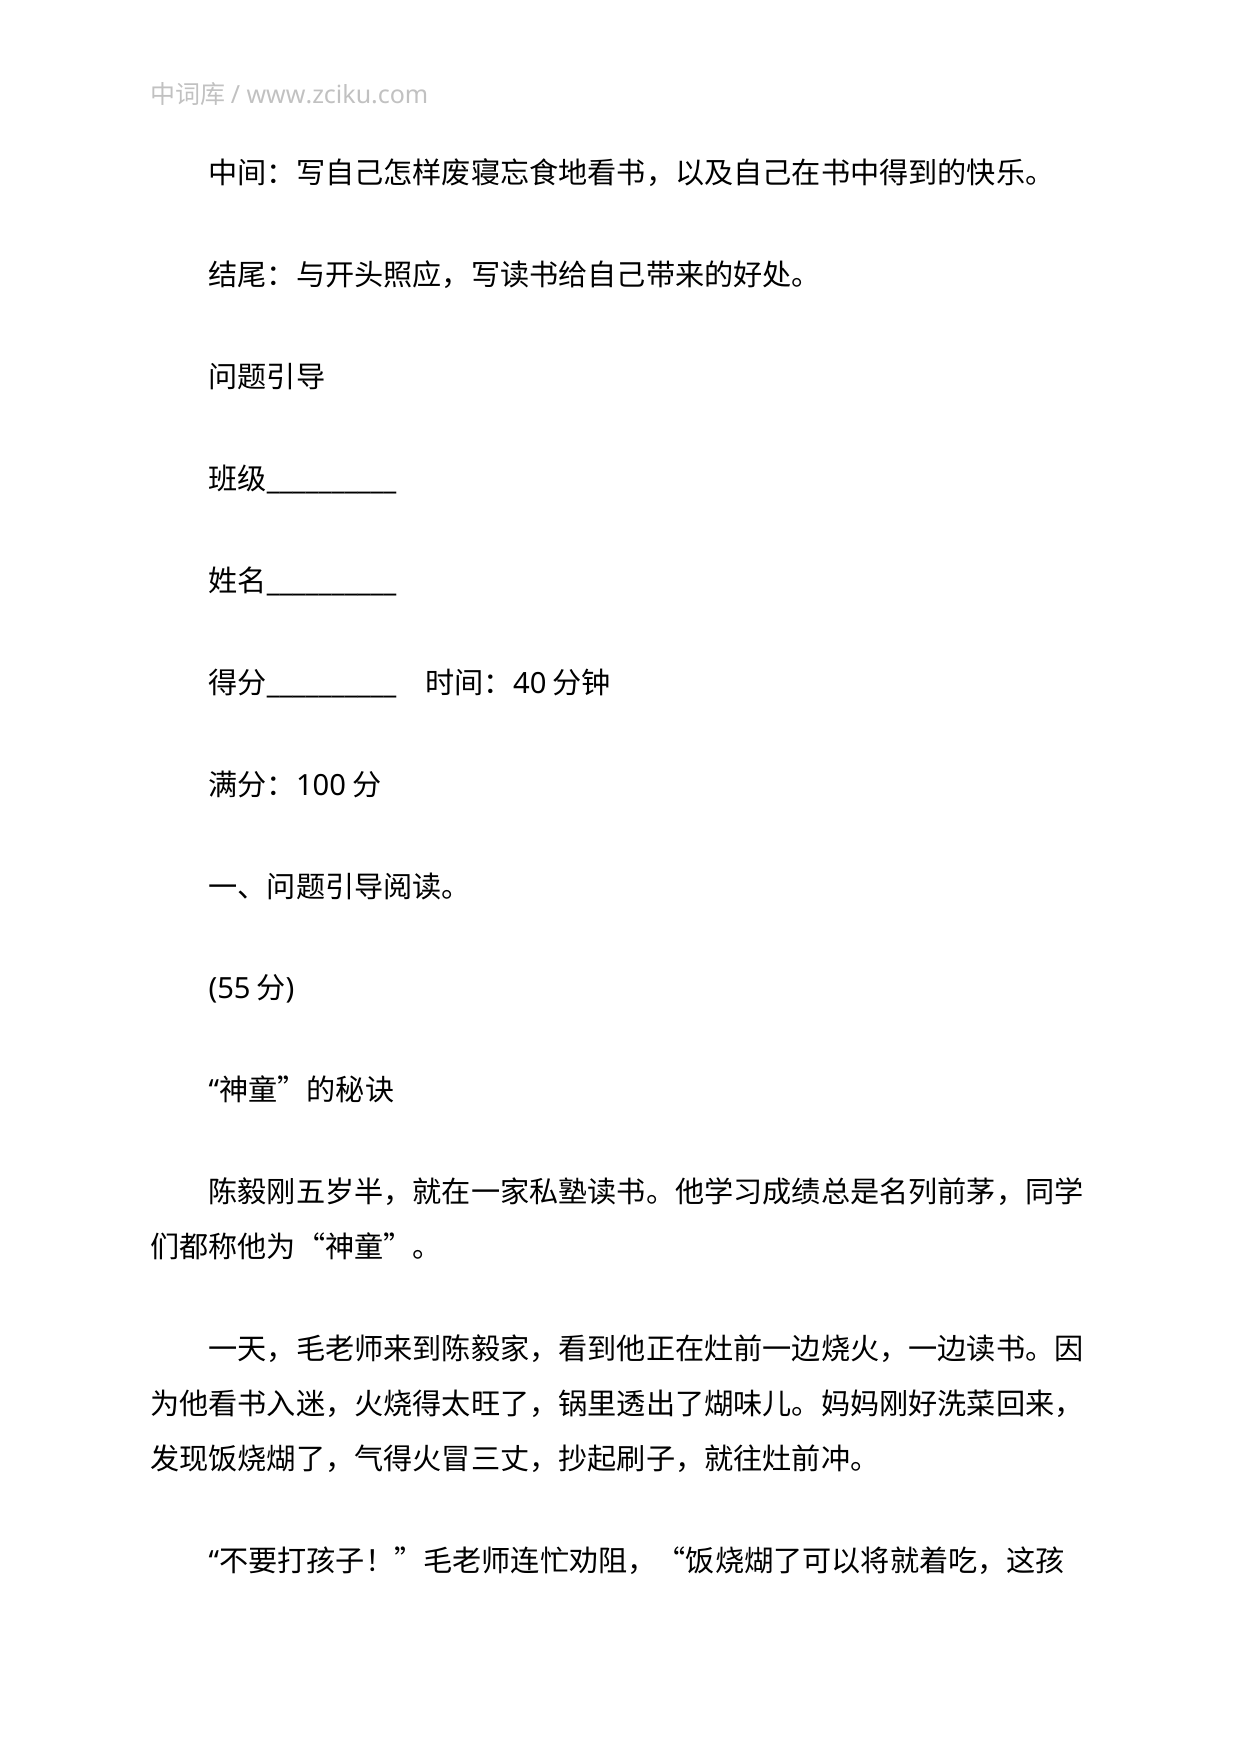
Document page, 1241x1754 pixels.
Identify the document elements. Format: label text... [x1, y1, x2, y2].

text (55分) [150, 965, 1090, 1007]
text 结尾：与开头照应，写读书给自己带来的好处。 [150, 252, 1090, 294]
text 姓名__________ [150, 557, 1090, 600]
text 一、问题引导阅读。 [150, 863, 1090, 906]
text 班级__________ [150, 455, 1090, 498]
text “神童”的秘诀 [150, 1067, 1090, 1109]
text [150, 1537, 1090, 1579]
text 中间：写自己怎样废寝忘食地看书，以及自己在书中得到的快乐。 [150, 150, 1090, 192]
text 得分__________ 时间：40分钟 [150, 659, 1090, 702]
text 问题引导 [150, 353, 1090, 396]
text 陈毅刚五岁半，就在一家私塾读书。他学习成绩总是名列前茅，同学们都称他为“神童”。 [150, 1169, 1090, 1266]
text 一天，毛老师来到陈毅家，看到他正在灶前一边烧火，一边读书。因为他看书入迷，火烧得太旺了，锅里透出了煳味儿。妈妈刚好洗菜回来，发现饭烧煳了，气得火冒三丈，抄起刷子，就往灶前冲。 [150, 1326, 1090, 1478]
text 满分：100分 [150, 761, 1090, 804]
